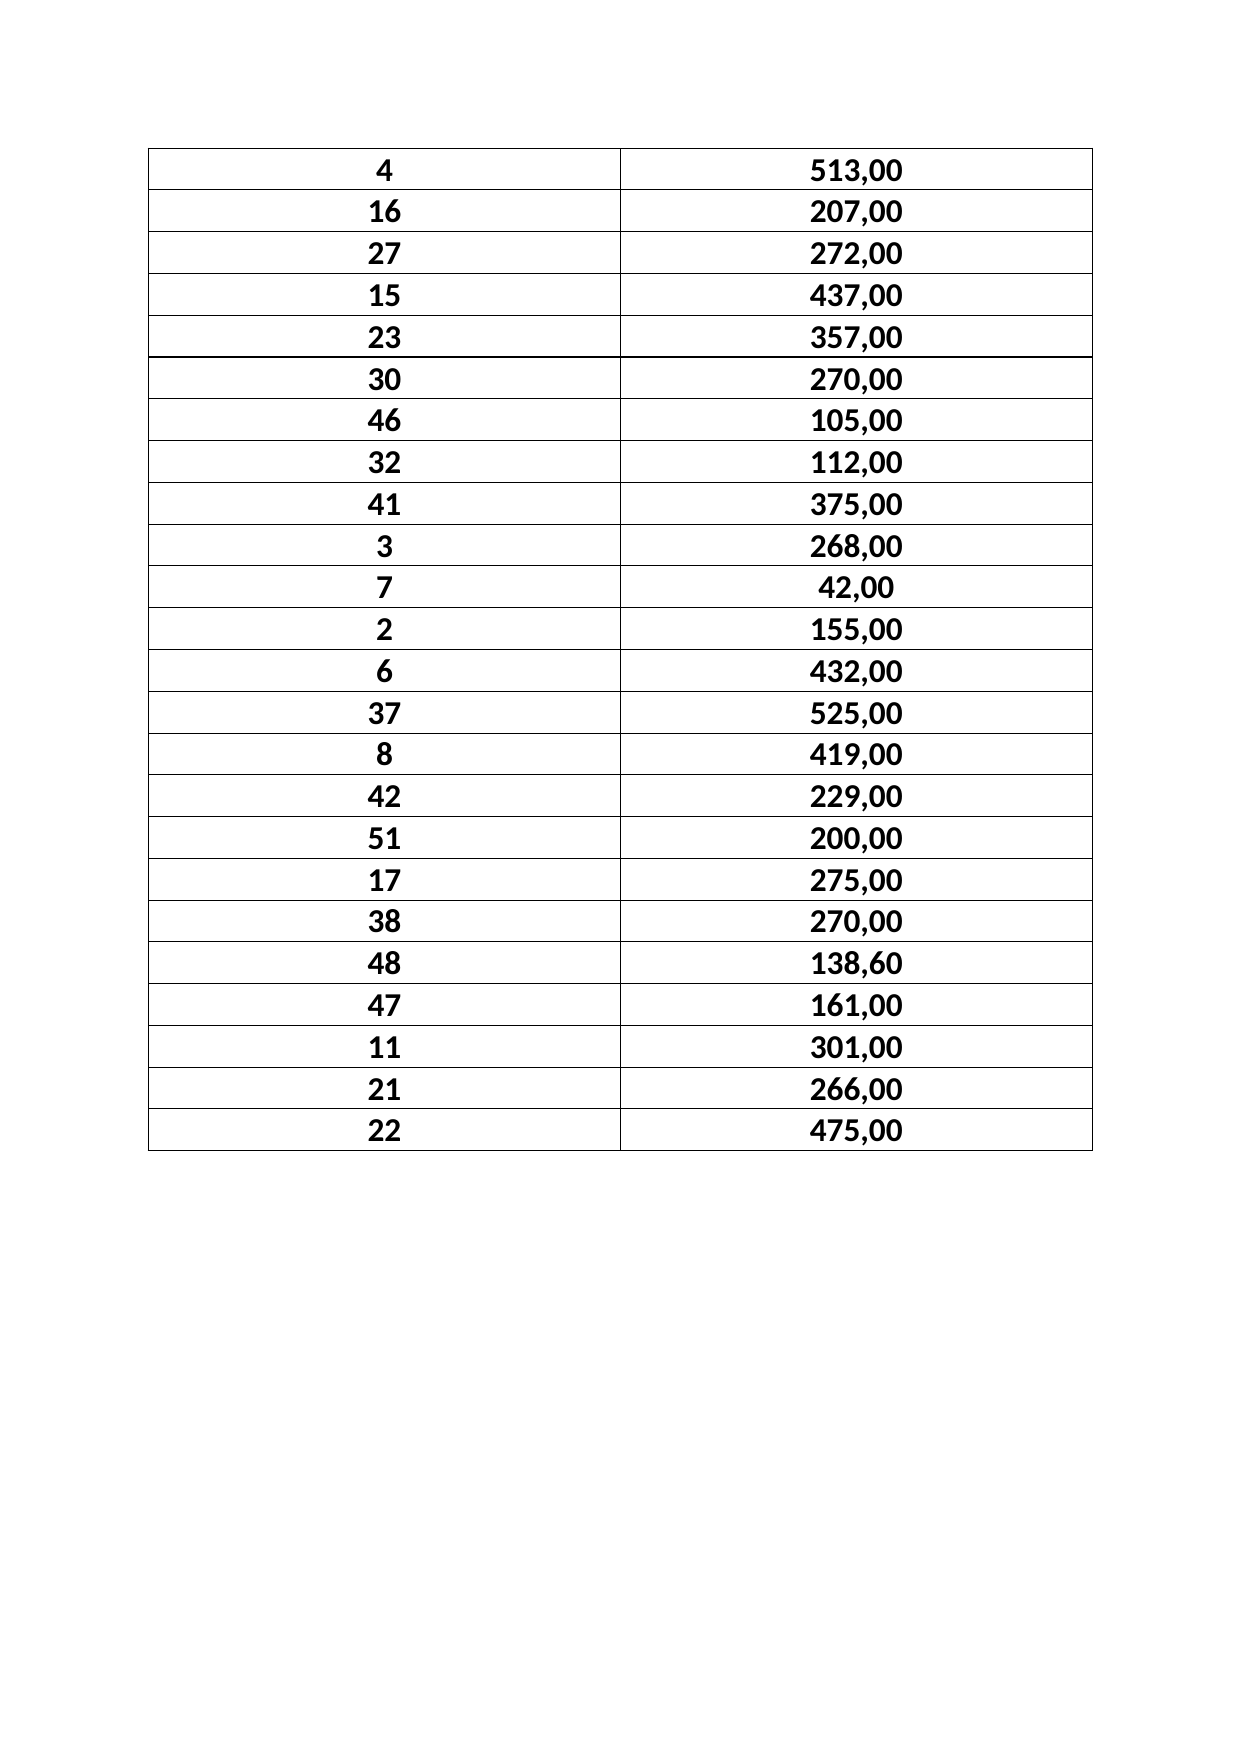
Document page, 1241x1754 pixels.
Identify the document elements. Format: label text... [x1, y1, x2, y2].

table_cell 268,00 [621, 525, 1092, 565]
table_cell 419,00 [621, 734, 1092, 774]
table_cell 23 [149, 316, 620, 356]
table_cell 272,00 [621, 232, 1092, 273]
table_cell 41 [149, 483, 620, 523]
table_cell 21 [149, 1068, 620, 1108]
table_cell 229,00 [621, 775, 1092, 816]
table_cell 37 [149, 692, 620, 732]
table_cell 105,00 [621, 399, 1092, 440]
table_cell 161,00 [621, 984, 1092, 1025]
table_cell 22 [149, 1109, 620, 1150]
table_cell 437,00 [621, 274, 1092, 315]
table_cell 51 [149, 817, 620, 858]
table_cell 207,00 [621, 190, 1092, 231]
table_cell 27 [149, 232, 620, 273]
table_cell 32 [149, 441, 620, 482]
table_cell 11 [149, 1026, 620, 1067]
table_cell 375,00 [621, 483, 1092, 523]
table_cell 138,60 [621, 942, 1092, 983]
table_cell 42,00 [621, 566, 1092, 607]
table_cell 38 [149, 901, 620, 941]
table_cell 275,00 [621, 859, 1092, 899]
table_cell 301,00 [621, 1026, 1092, 1067]
table_cell 48 [149, 942, 620, 983]
table_cell 46 [149, 399, 620, 440]
table_cell 3 [149, 525, 620, 565]
table_cell 513,00 [621, 149, 1092, 189]
table_cell 155,00 [621, 608, 1092, 649]
table_cell 266,00 [621, 1068, 1092, 1108]
table_cell 4 [149, 149, 620, 189]
table_cell 7 [149, 566, 620, 607]
table_cell 357,00 [621, 316, 1092, 356]
table_cell 475,00 [621, 1109, 1092, 1150]
table_cell 200,00 [621, 817, 1092, 858]
table_cell 2 [149, 608, 620, 649]
table_cell 270,00 [621, 901, 1092, 941]
table_cell 525,00 [621, 692, 1092, 732]
table_cell 270,00 [621, 358, 1092, 398]
table_cell 8 [149, 734, 620, 774]
table_cell 6 [149, 650, 620, 691]
table_cell 17 [149, 859, 620, 899]
table_cell 30 [149, 358, 620, 398]
table_cell 112,00 [621, 441, 1092, 482]
table_cell 16 [149, 190, 620, 231]
table_cell 15 [149, 274, 620, 315]
table_cell 47 [149, 984, 620, 1025]
table_cell 42 [149, 775, 620, 816]
table_cell 432,00 [621, 650, 1092, 691]
